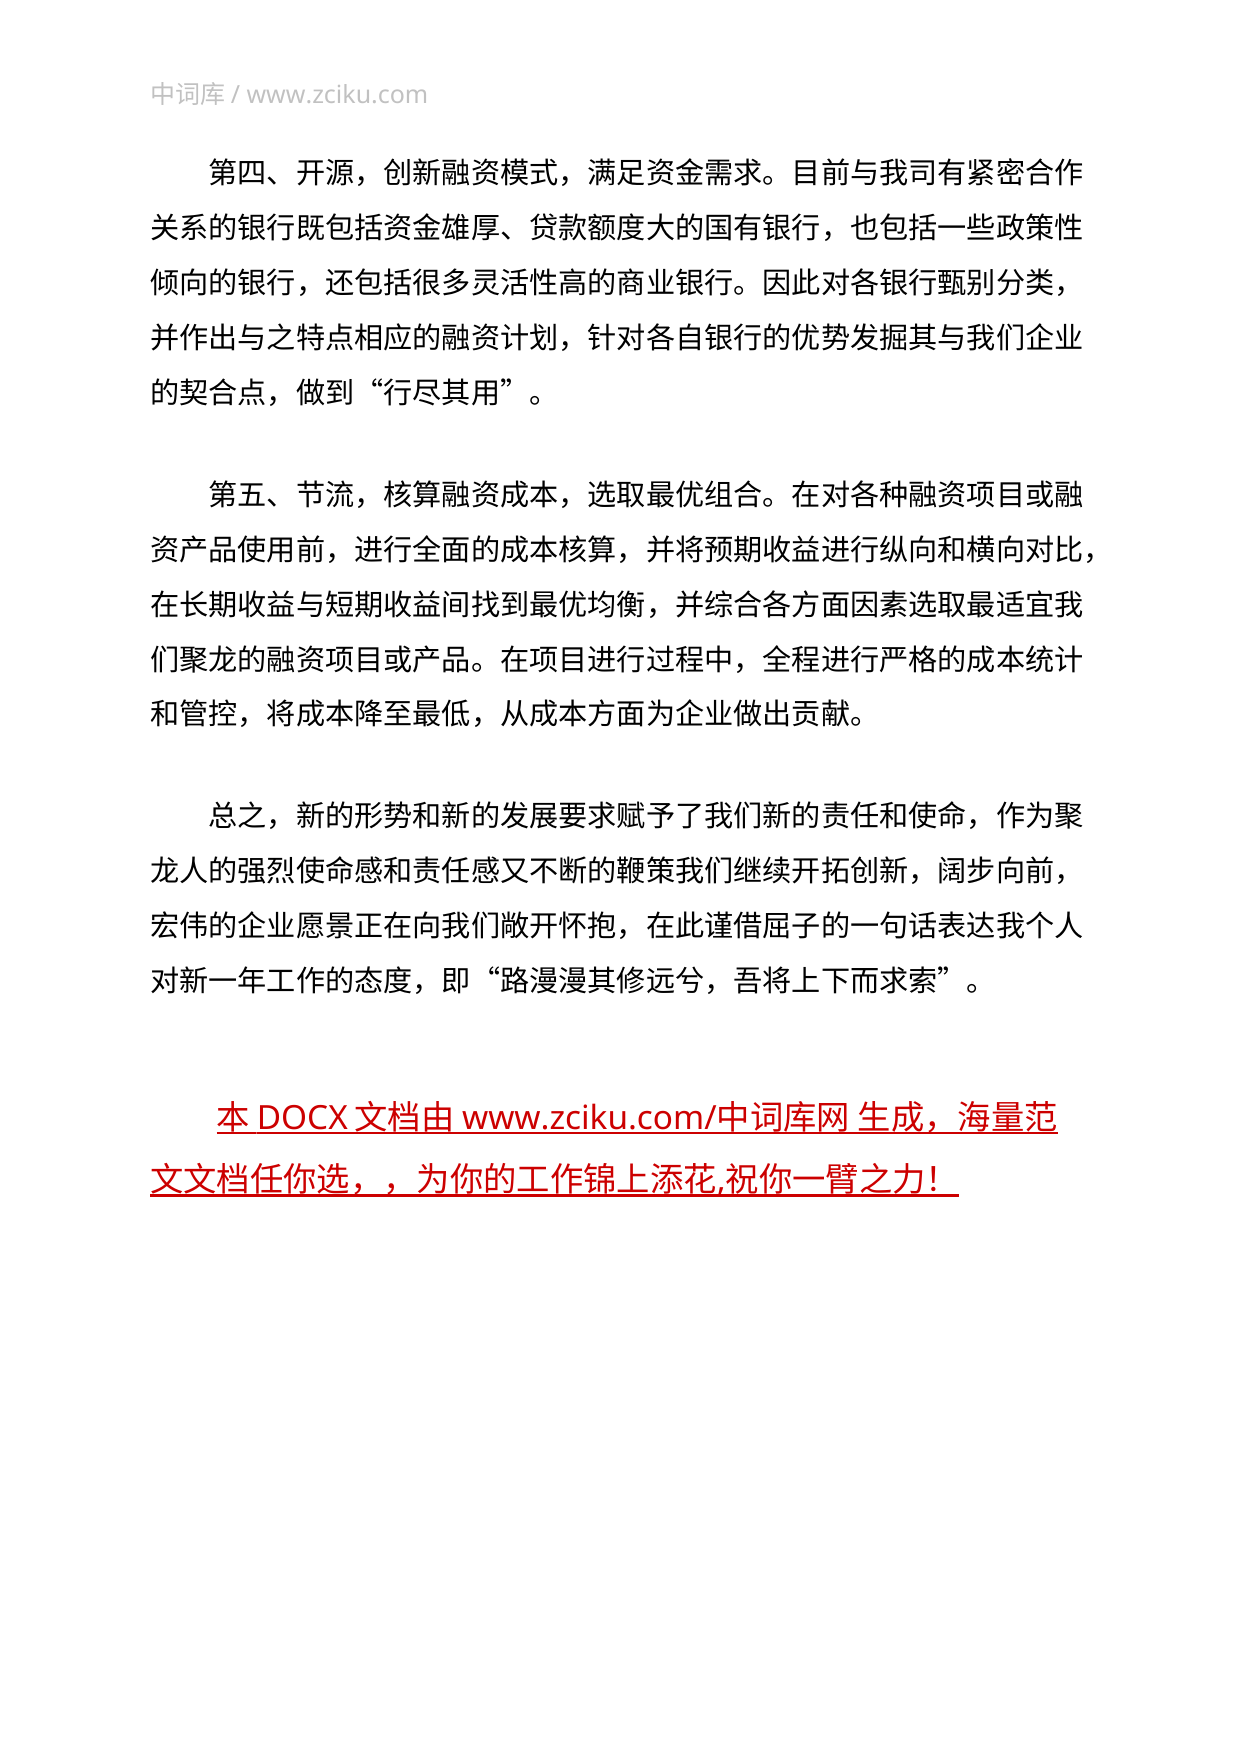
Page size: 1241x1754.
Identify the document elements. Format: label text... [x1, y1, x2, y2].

text 第五、节流，核算融资成本，选取最优组合。在对各种融资项目或融资产品使用前，进行全面的成本核算，并将预期收益进行纵向和横向对比，在长期收益与短期收益间找到最优均衡，并综合各方面因素选取最适宜我们聚龙的融资项目或产品。在项目进行过程中，全程进行严格的成本统计和管控，将成本降至最低，从成本方面为企业做出贡献。 [150, 471, 1090, 733]
text 总之，新的形势和新的发展要求赋予了我们新的责任和使命，作为聚龙人的强烈使命感和责任感又不断的鞭策我们继续开拓创新，阔步向前，宏伟的企业愿景正在向我们敞开怀抱，在此谨借屈子的一句话表达我个人对新一年工作的态度，即“路漫漫其修远兮，吾将上下而求索”。 [150, 793, 1090, 1000]
text 第四、开源，创新融资模式，满足资金需求。目前与我司有紧密合作关系的银行既包括资金雄厚、贷款额度大的国有银行，也包括一些政策性倾向的银行，还包括很多灵活性高的商业银行。因此对各银行甄别分类，并作出与之特点相应的融资计划，针对各自银行的优势发掘其与我们企业的契合点，做到“行尽其用”。 [150, 150, 1090, 412]
text 本DOCX文档由 www.zciku.com/中词库网 生成，海量范文文档任你选，，为你的工作锦上添花,祝你一臂之力！ [150, 1090, 1090, 1202]
